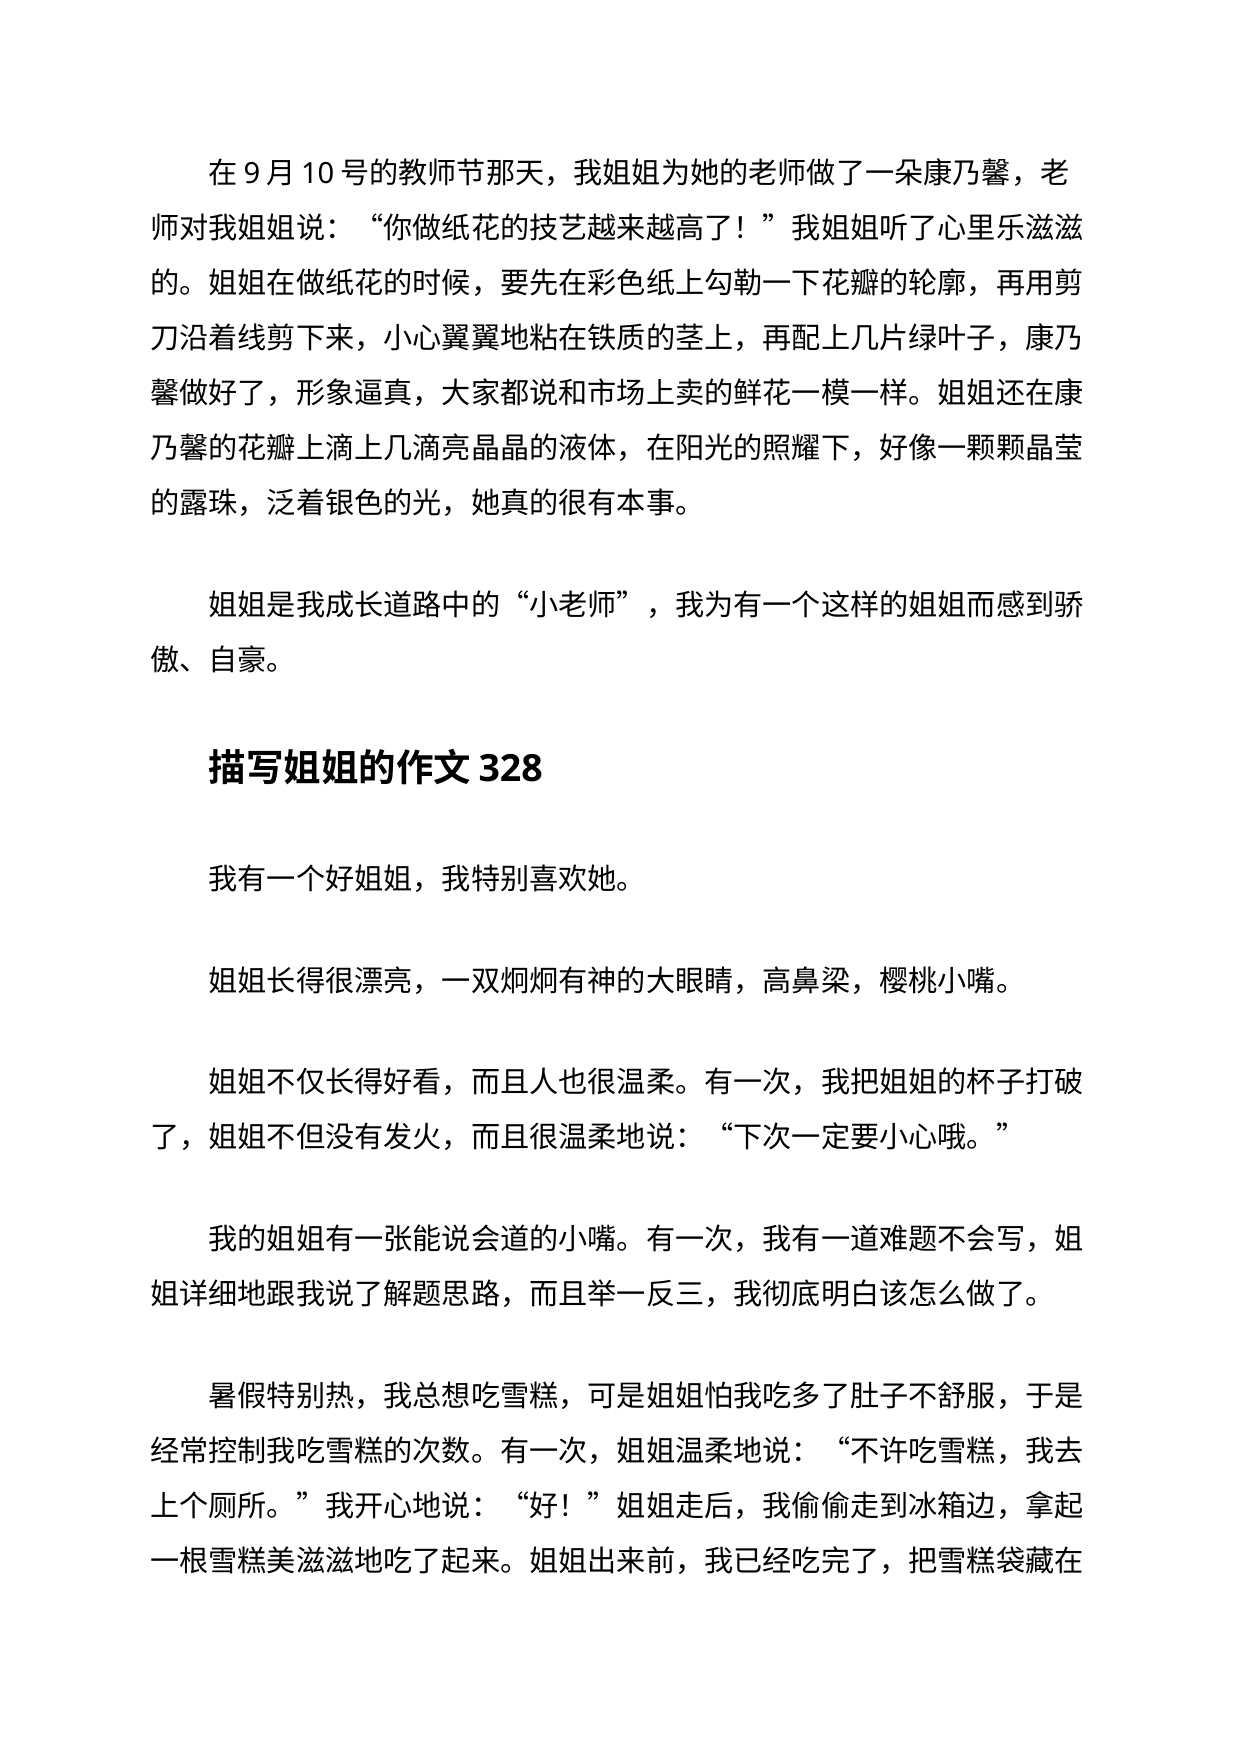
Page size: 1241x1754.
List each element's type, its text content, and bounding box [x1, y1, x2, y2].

text 姐姐不仅长得好看，而且人也很温柔。有一次，我把姐姐的杯子打破了，姐姐不但没有发火，而且很温柔地说：“下次一定要小心哦。” [150, 1059, 1090, 1156]
text 姐姐是我成长道路中的“小老师”，我为有一个这样的姐姐而感到骄傲、自豪。 [150, 581, 1090, 678]
text 姐姐长得很漂亮，一双炯炯有神的大眼睛，高鼻梁，樱桃小嘴。 [150, 957, 1090, 999]
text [150, 1372, 1090, 1579]
text 我的姐姐有一张能说会道的小嘴。有一次，我有一道难题不会写，姐姐详细地跟我说了解题思路，而且举一反三，我彻底明白该怎么做了。 [150, 1216, 1090, 1313]
text 描写姐姐的作文328 [150, 738, 1090, 792]
text 在9月10号的教师节那天，我姐姐为她的老师做了一朵康乃馨，老师对我姐姐说：“你做纸花的技艺越来越高了！”我姐姐听了心里乐滋滋的。姐姐在做纸花的时候，要先在彩色纸上勾勒一下花瓣的轮廓，再用剪刀沿着线剪下来，小心翼翼地粘在铁质的茎上，再配上几片绿叶子，康乃馨做好了，形象逼真，大家都说和市场上卖的鲜花一模一样。姐姐还在康乃馨的花瓣上滴上几滴亮晶晶的液体，在阳光的照耀下，好像一颗颗晶莹的露珠，泛着银色的光，她真的很有本事。 [150, 150, 1090, 522]
text 我有一个好姐姐，我特别喜欢她。 [150, 856, 1090, 898]
